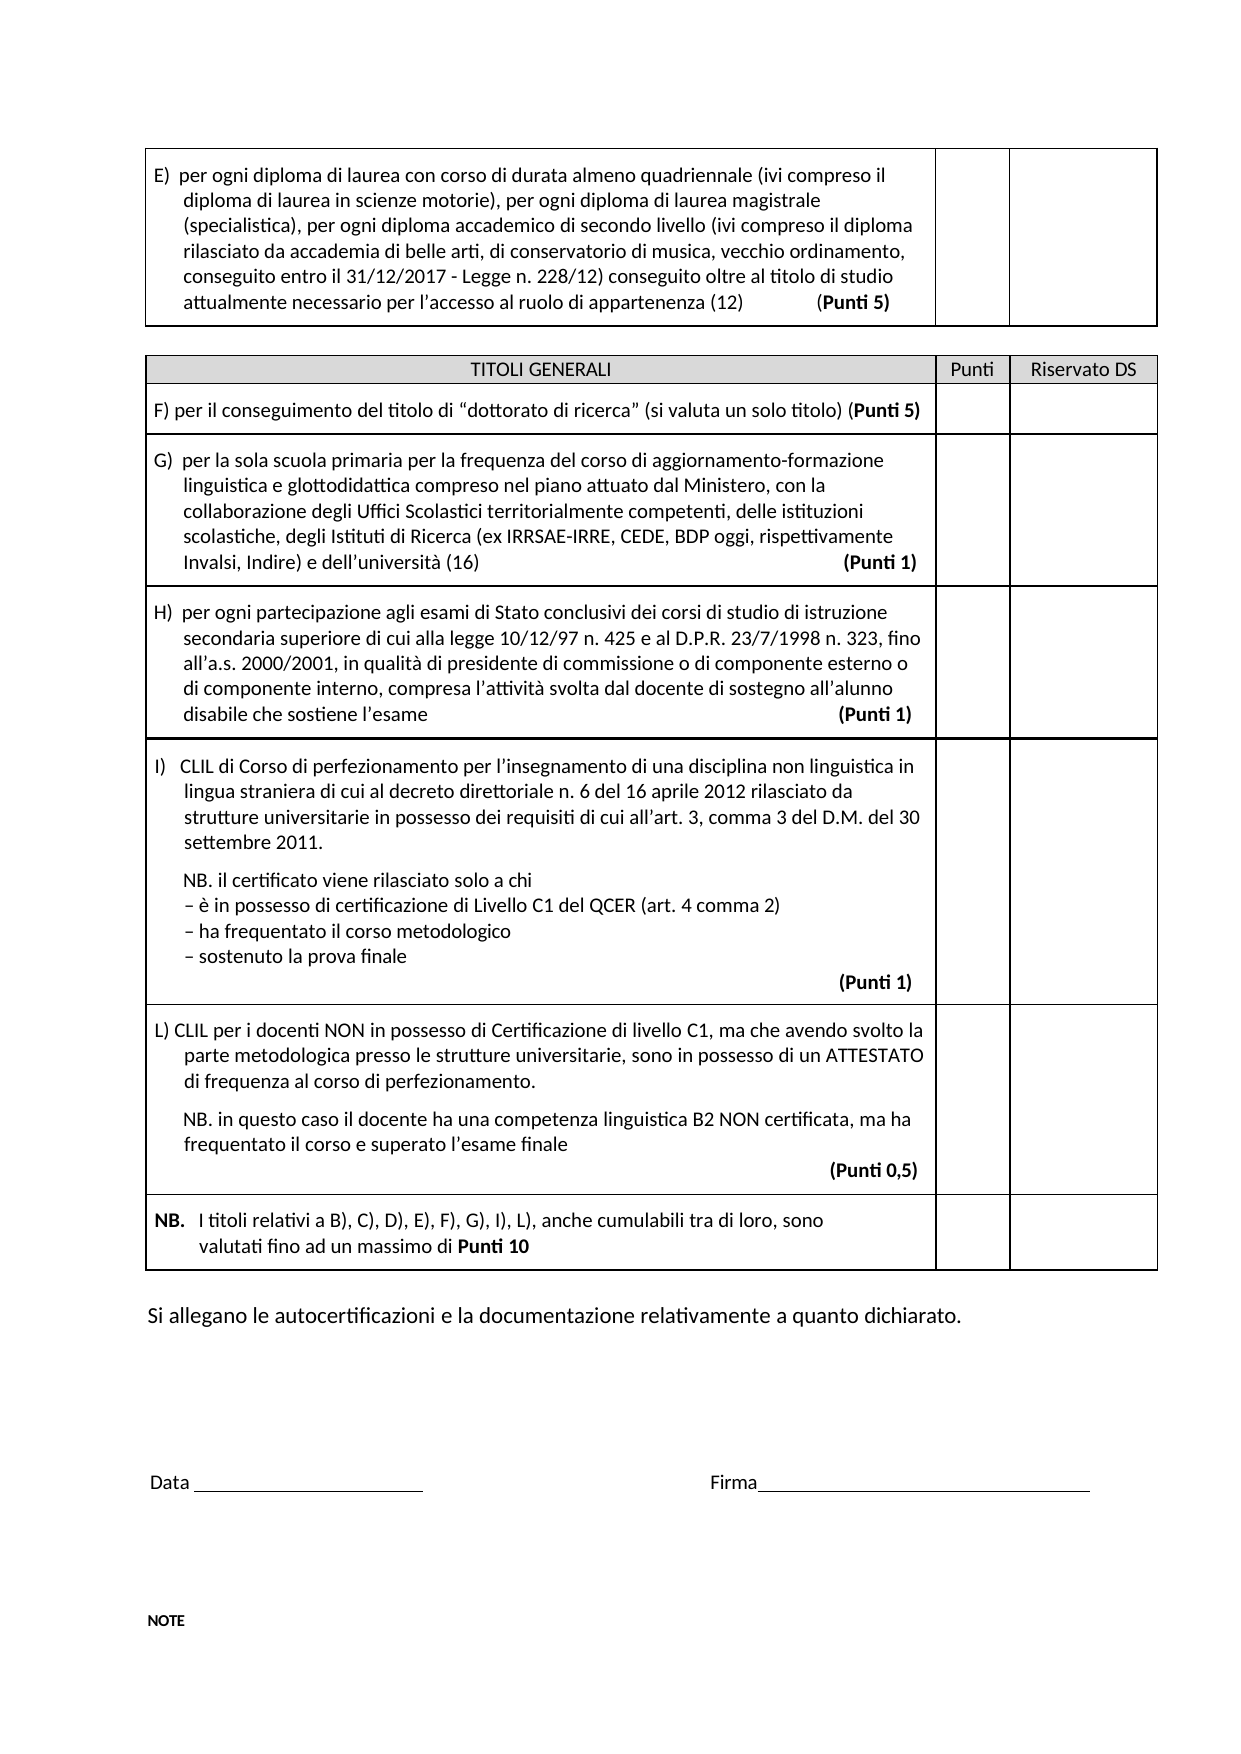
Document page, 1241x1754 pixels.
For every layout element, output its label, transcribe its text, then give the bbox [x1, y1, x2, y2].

table_cell [1011, 740, 1157, 1004]
table_cell G) per la sola scuola primaria per la frequenza del corso di aggiornamento-formazione linguistica e glottodidattica compreso nel piano attuato dal Ministero, con la collaborazione degli Uffici Scolastici territorialmente competenti, delle istituzioni scolastiche, degli Istituti di Ricerca (ex IRRSAE-IRRE, CEDE, BDP oggi, rispettivamente Invalsi, Indire) e dell’università (16) (Punti 1) [147, 435, 935, 585]
table_cell [1010, 149, 1156, 325]
table_cell CLIL di Corso di perfezionamento per l’insegnamento di una disciplina non linguistica in lingua straniera di cui al decreto direttoriale n. 6 del 16 aprile 2012 rilasciato da strutture universitarie in possesso dei requisiti di cui all’art. 3, comma 3 del D.M. del 30 settembre 2011. NB. il certificato viene rilasciato solo a chi è in possesso di certificazione di Livello C1 del QCER (art. 4 comma 2) ha frequentato il corso metodologico sostenuto la prova finale (Punti 1) [147, 740, 935, 1004]
table_cell [1011, 435, 1157, 585]
table_cell [1011, 1195, 1157, 1269]
table_cell L) CLIL per i docenti NON in possesso di Certificazione di livello C1, ma che avendo svolto la parte metodologica presso le strutture universitarie, sono in possesso di un ATTESTATO di frequenza al corso di perfezionamento. NB. in questo caso il docente ha una competenza linguistica B2 NON certificata, ma ha frequentato il corso e superato l’esame finale (Punti 0,5) [147, 1005, 935, 1193]
table_cell [1011, 384, 1157, 433]
table_cell [937, 384, 1009, 433]
table_cell F) per il conseguimento del titolo di “dottorato di ricerca” (si valuta un solo titolo) (Punti 5) [147, 384, 935, 433]
table_cell [937, 435, 1009, 585]
table_cell [937, 587, 1009, 737]
table_cell [937, 740, 1009, 1004]
table_cell [1011, 587, 1157, 737]
table_cell NB. I titoli relativi a B), C), D), E), F), G), I), L), anche cumulabili tra di loro, sono valutati fino ad un massimo di Punti 10 [147, 1195, 935, 1269]
table_cell [936, 149, 1009, 325]
table_header Riservato DS [1011, 356, 1157, 383]
text Si allegano le autocertificazioni e la documentazione relativamente a quanto dichiarato. [147, 1301, 1122, 1329]
table_cell [1011, 1005, 1157, 1193]
text Data Firma [150, 1469, 1122, 1494]
table_cell E) per ogni diploma di laurea con corso di durata almeno quadriennale (ivi compreso il diploma di laurea in scienze motorie), per ogni diploma di laurea magistrale (specialistica), per ogni diploma accademico di secondo livello (ivi compreso il diploma rilasciato da accademia di belle arti, di conservatorio di musica, vecchio ordinamento, conseguito entro il 31/12/2017 - Legge n. 228/12) conseguito oltre al titolo di studio attualmente necessario per l’accesso al ruolo di appartenenza (12) (Punti 5) [146, 149, 935, 325]
table_cell H) per ogni partecipazione agli esami di Stato conclusivi dei corsi di studio di istruzione secondaria superiore di cui alla legge 10/12/97 n. 425 e al D.P.R. 23/7/1998 n. 323, fino all’a.s. 2000/2001, in qualità di presidente di commissione o di componente esterno o di componente interno, compresa l’attività svolta dal docente di sostegno all’alunno disabile che sostiene l’esame (Punti 1) [147, 587, 935, 737]
table_cell [937, 1195, 1009, 1269]
table_header Punti [937, 356, 1009, 383]
text NOTE [147, 1610, 1122, 1631]
table_cell [937, 1005, 1009, 1193]
table_header TITOLI GENERALI [147, 356, 935, 383]
